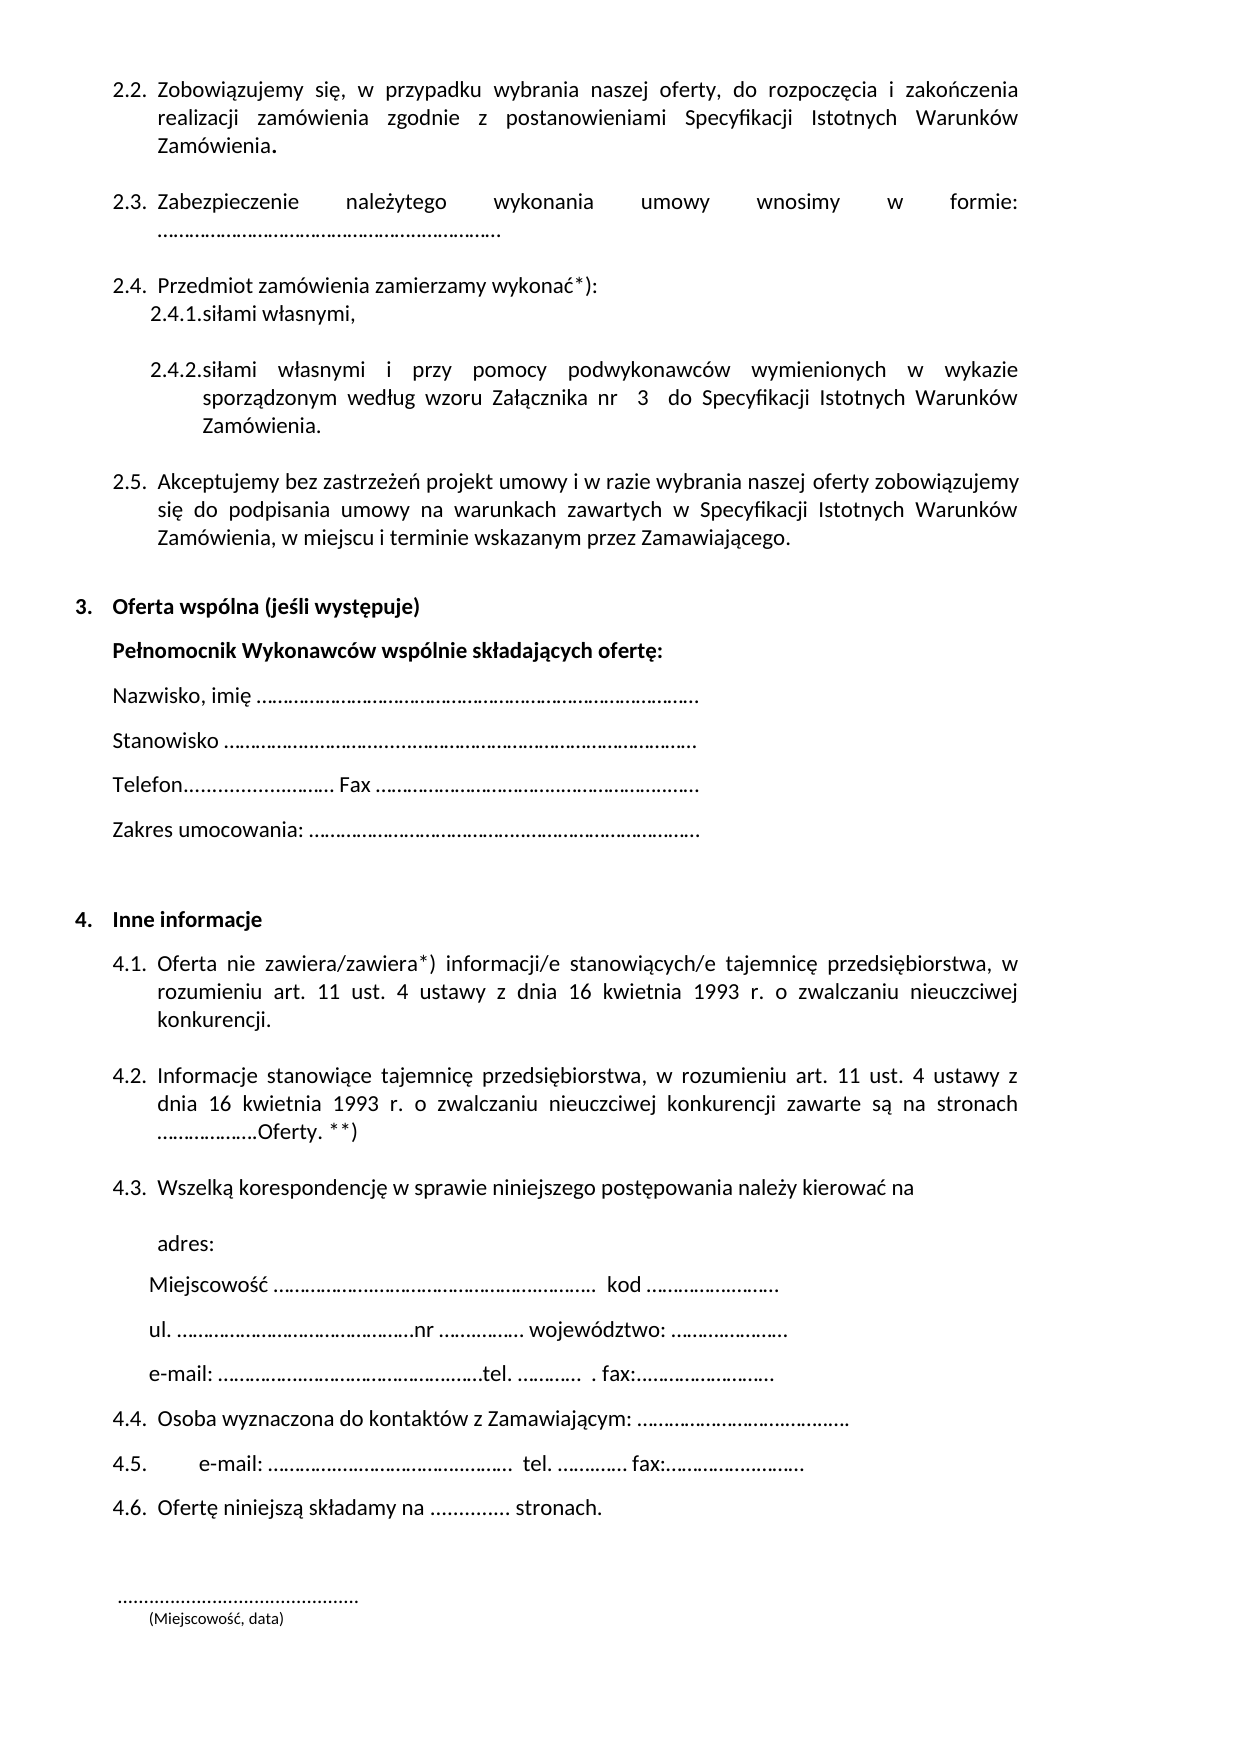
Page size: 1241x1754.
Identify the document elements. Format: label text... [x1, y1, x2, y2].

list e-mail: ………….….………………..……… tel. …….…… fax:……………..……… [112, 1449, 1019, 1477]
list Informacje stanowiące tajemnicę przedsiębiorstwa, w rozumieniu art. 11 ust. 4 ustawy z dnia 16 kwietnia 1993 r. o zwalczaniu nieuczciwej konkurencji zawarte są na stronach ……………….Oferty. **) [112, 1061, 1019, 1146]
text Stanowisko ……………..…………......……………………………………………… [112, 726, 1019, 754]
text e-mail: …………….……………………….……tel. ………… . fax:..…………………… [149, 1359, 1019, 1387]
list Osoba wyznaczona do kontaktów z Zamawiającym: ……………………….……..…. [112, 1404, 1019, 1432]
text Zakres umocowania: …………………………………..…………………………… [112, 815, 1019, 843]
text Telefon..................……… Fax ……………………………..………………..…… [112, 771, 1019, 799]
list Zobowiązujemy się, w przypadku wybrania naszej oferty, do rozpoczęcia i zakończenia realizacji zamówienia zgodnie z postanowieniami Specyfikacji Istotnych Warunków Zamówienia. [112, 75, 1019, 159]
list siłami własnymi, [150, 299, 1019, 327]
text ul. ………………………………………nr …….……… województwo: ……….………… [149, 1315, 1019, 1343]
text Miejscowość ……………….………………………….……….. kod …………….……… [149, 1270, 1019, 1298]
text .............................................. [75, 1583, 1019, 1608]
list Inne informacje [75, 905, 1019, 933]
list Oferta wspólna (jeśli występuje) [75, 592, 1019, 620]
list Zabezpieczenie należytego wykonania umowy wnosimy w formie: …………………………………………..…………… [112, 187, 1019, 243]
list Akceptujemy bez zastrzeżeń projekt umowy i w razie wybrania naszej oferty zobowiązujemy się do podpisania umowy na warunkach zawartych w Specyfikacji Istotnych Warunków Zamówienia, w miejscu i terminie wskazanym przez Zamawiającego. [112, 467, 1019, 551]
text adres: [157, 1229, 1019, 1258]
list Wszelką korespondencję w sprawie niniejszego postępowania należy kierować na [112, 1173, 1019, 1202]
list Ofertę niniejszą składamy na .............. stronach. [112, 1493, 1019, 1522]
list Oferta nie zawiera/zawiera*) informacji/e stanowiących/e tajemnicę przedsiębiorstwa, w rozumieniu art. 11 ust. 4 ustawy z dnia 16 kwietnia 1993 r. o zwalczaniu nieuczciwej konkurencji. [112, 949, 1019, 1033]
text (Miejscowość, data) [112, 1608, 1063, 1629]
list Przedmiot zamówienia zamierzamy wykonać*): [112, 271, 1019, 299]
text Pełnomocnik Wykonawców wspólnie składających ofertę: [112, 637, 1019, 664]
list siłami własnymi i przy pomocy podwykonawców wymienionych w wykazie sporządzonym według wzoru Załącznika nr 3 do Specyfikacji Istotnych Warunków Zamówienia. [150, 355, 1019, 439]
text Nazwisko, imię ………………………………………………………………………… [112, 681, 1019, 709]
